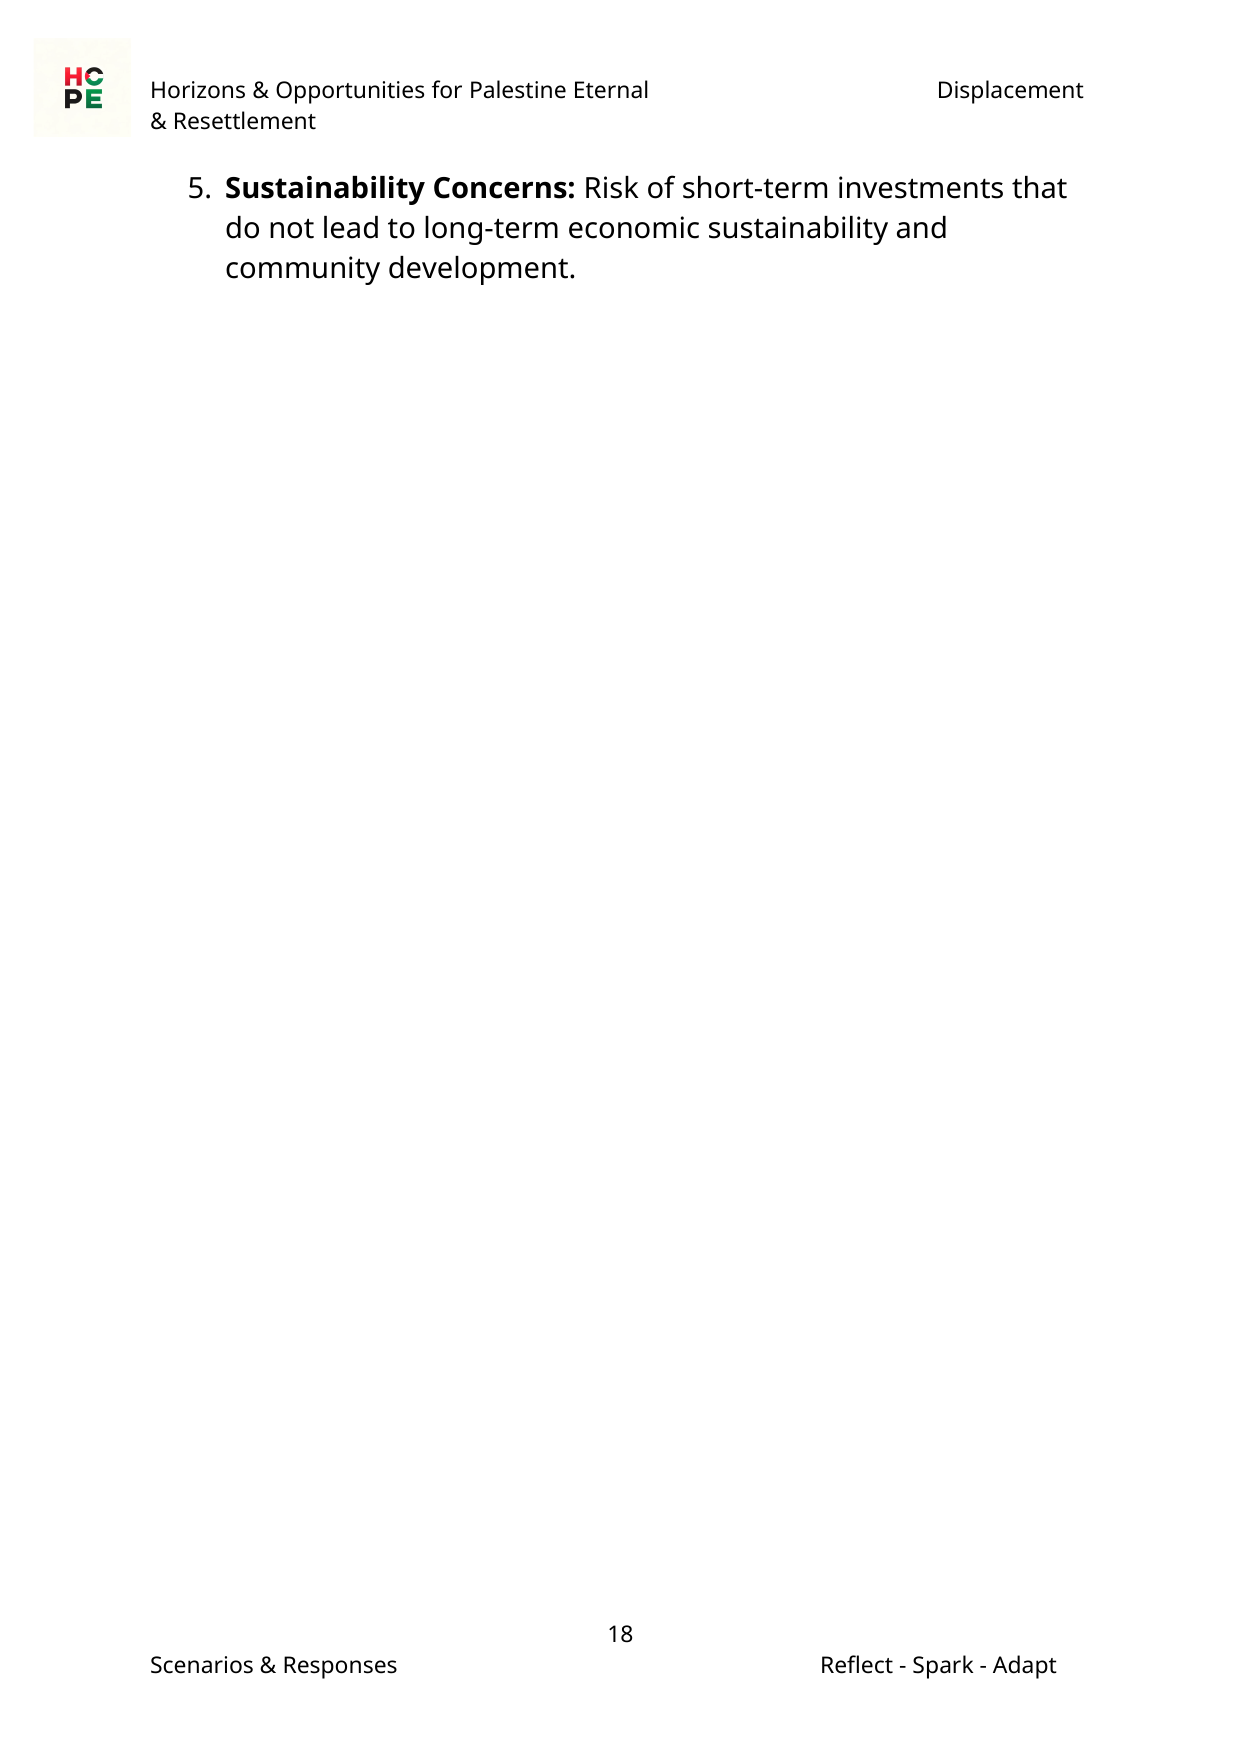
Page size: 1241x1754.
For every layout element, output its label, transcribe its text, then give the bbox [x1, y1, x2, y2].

picture [33, 38, 132, 137]
list Sustainability Concerns: Risk of short-term investments that do not lead to long-term economic sustainability and community development. [187, 167, 1090, 287]
